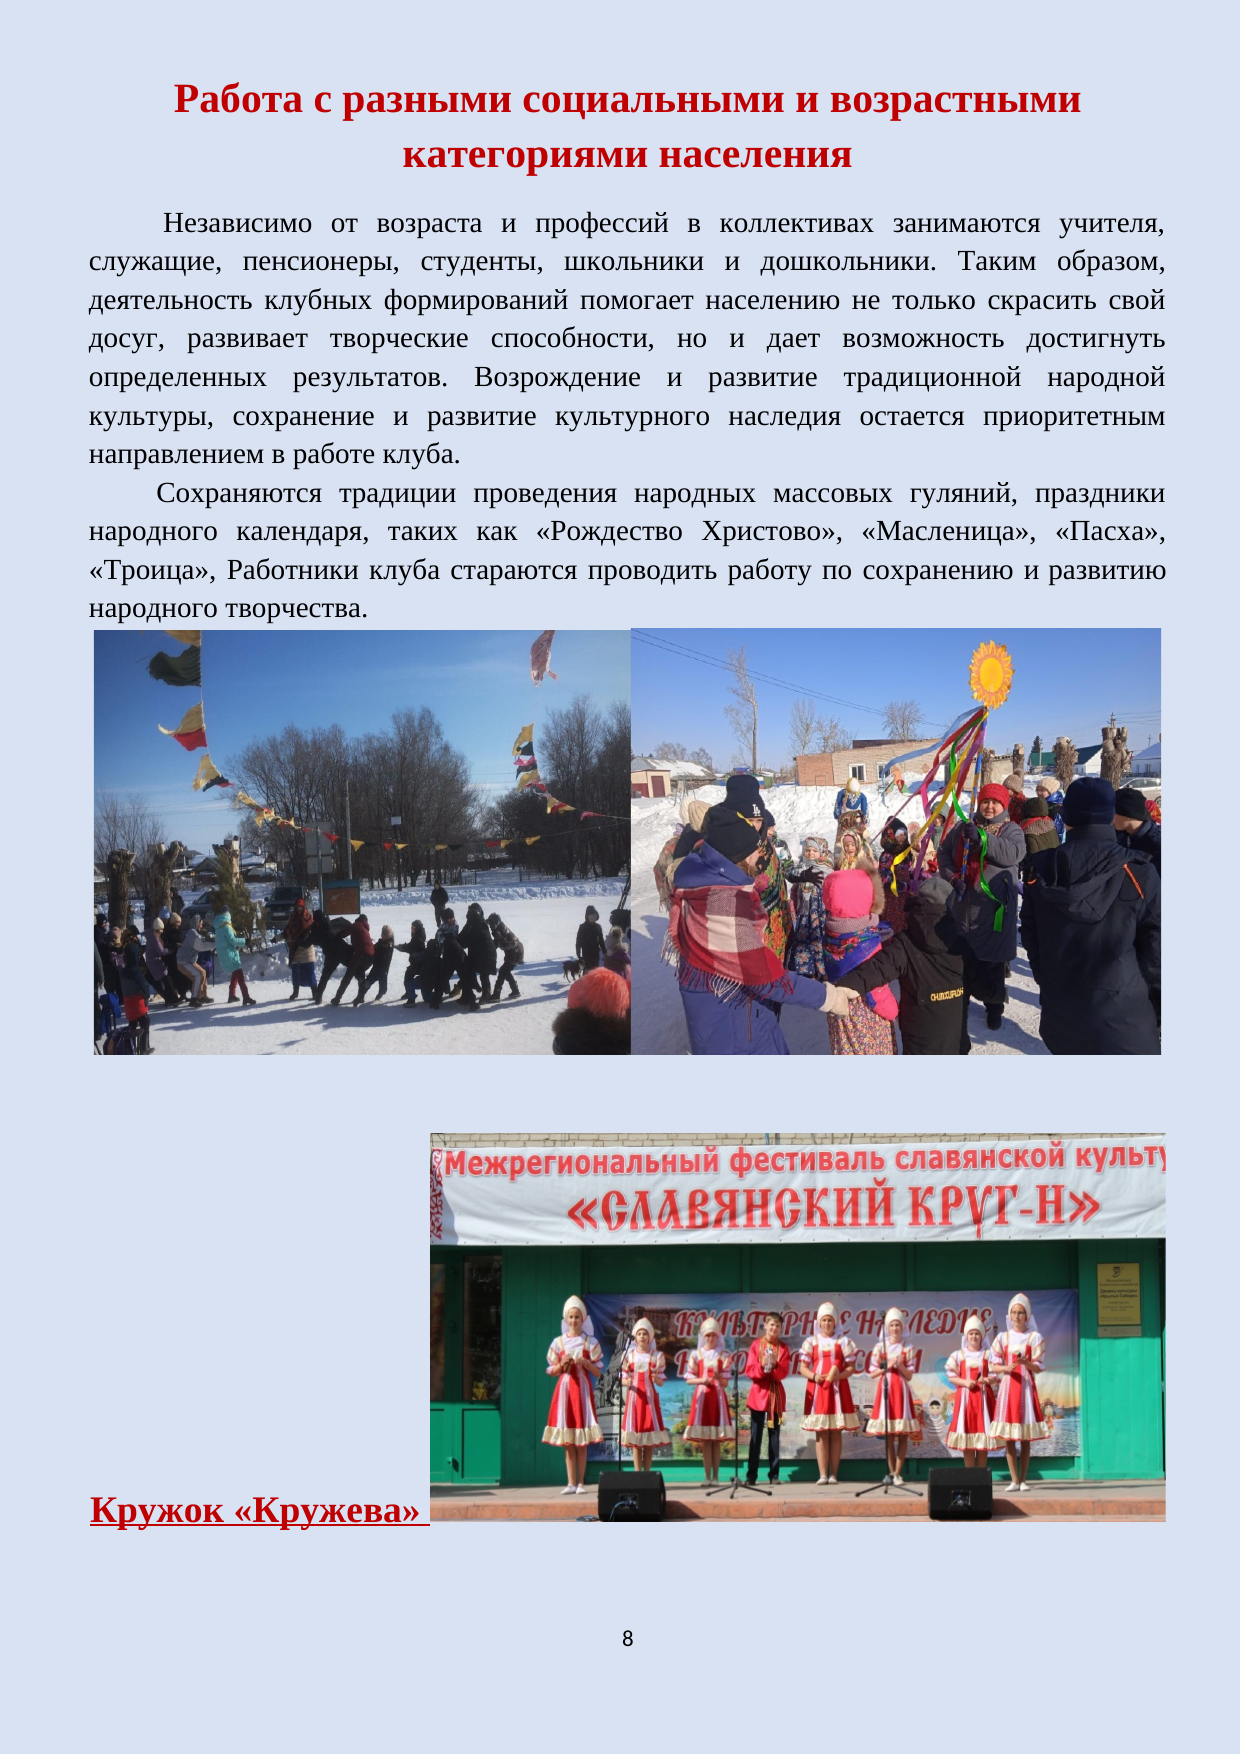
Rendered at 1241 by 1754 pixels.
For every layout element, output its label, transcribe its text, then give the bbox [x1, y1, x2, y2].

text Сохраняются традиции проведения народных массовых гуляний, праздники народного календаря, таких как «Рождество Христово», «Масленица», «Пасха», «Троица», Работники клуба стараются проводить работу по сохранению и развитию народного творчества. [89, 475, 1167, 624]
picture [430, 1133, 1166, 1522]
text Независимо от возраста и профессий в коллективах занимаются учителя, служащие, пенсионеры, студенты, школьники и дошкольники. Таким образом, деятельность клубных формирований помогает населению не только скрасить свой досуг, развивает творческие способности, но и дает возможность достигнуть определенных результатов. Возрождение и развитие традиционной народной культуры, сохранение и развитие культурного наследия остается приоритетным направлением в работе клуба. [89, 205, 1167, 470]
text Работа с разными социальными и возрастными категориями населения [89, 74, 1167, 177]
picture [93, 628, 1162, 1055]
